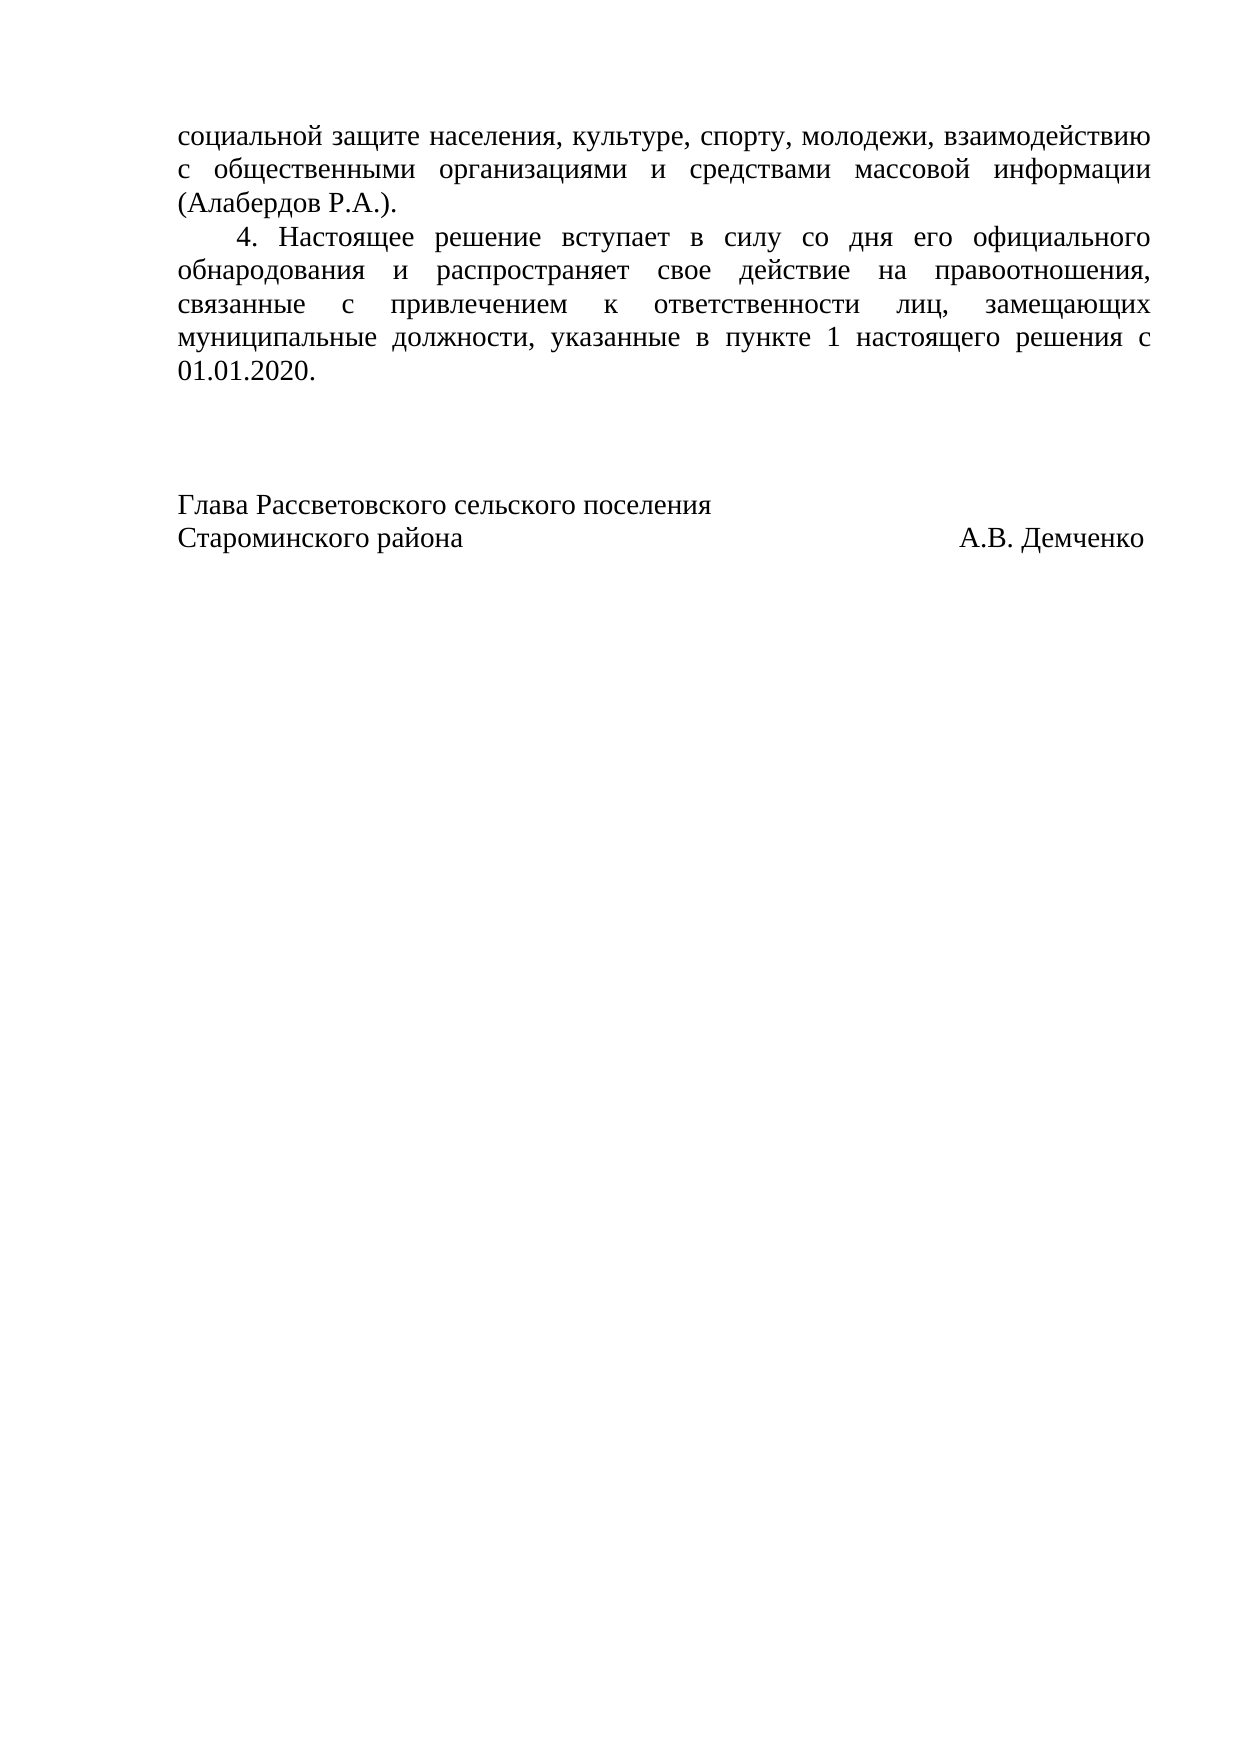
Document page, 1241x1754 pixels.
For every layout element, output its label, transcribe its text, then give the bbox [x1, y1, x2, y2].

title Староминского района А.В. Демченко [177, 521, 1152, 554]
text 4. Настоящее решение вступает в силу со дня его официального обнародования и распространяет свое действие на правоотношения, связанные с привлечением к ответственности лиц, замещающих муниципальные должности, указанные в пункте 1 настоящего решения с 01.01.2020. [177, 219, 1152, 386]
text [177, 118, 1152, 219]
title Глава Рассветовского сельского поселения [177, 487, 1152, 521]
